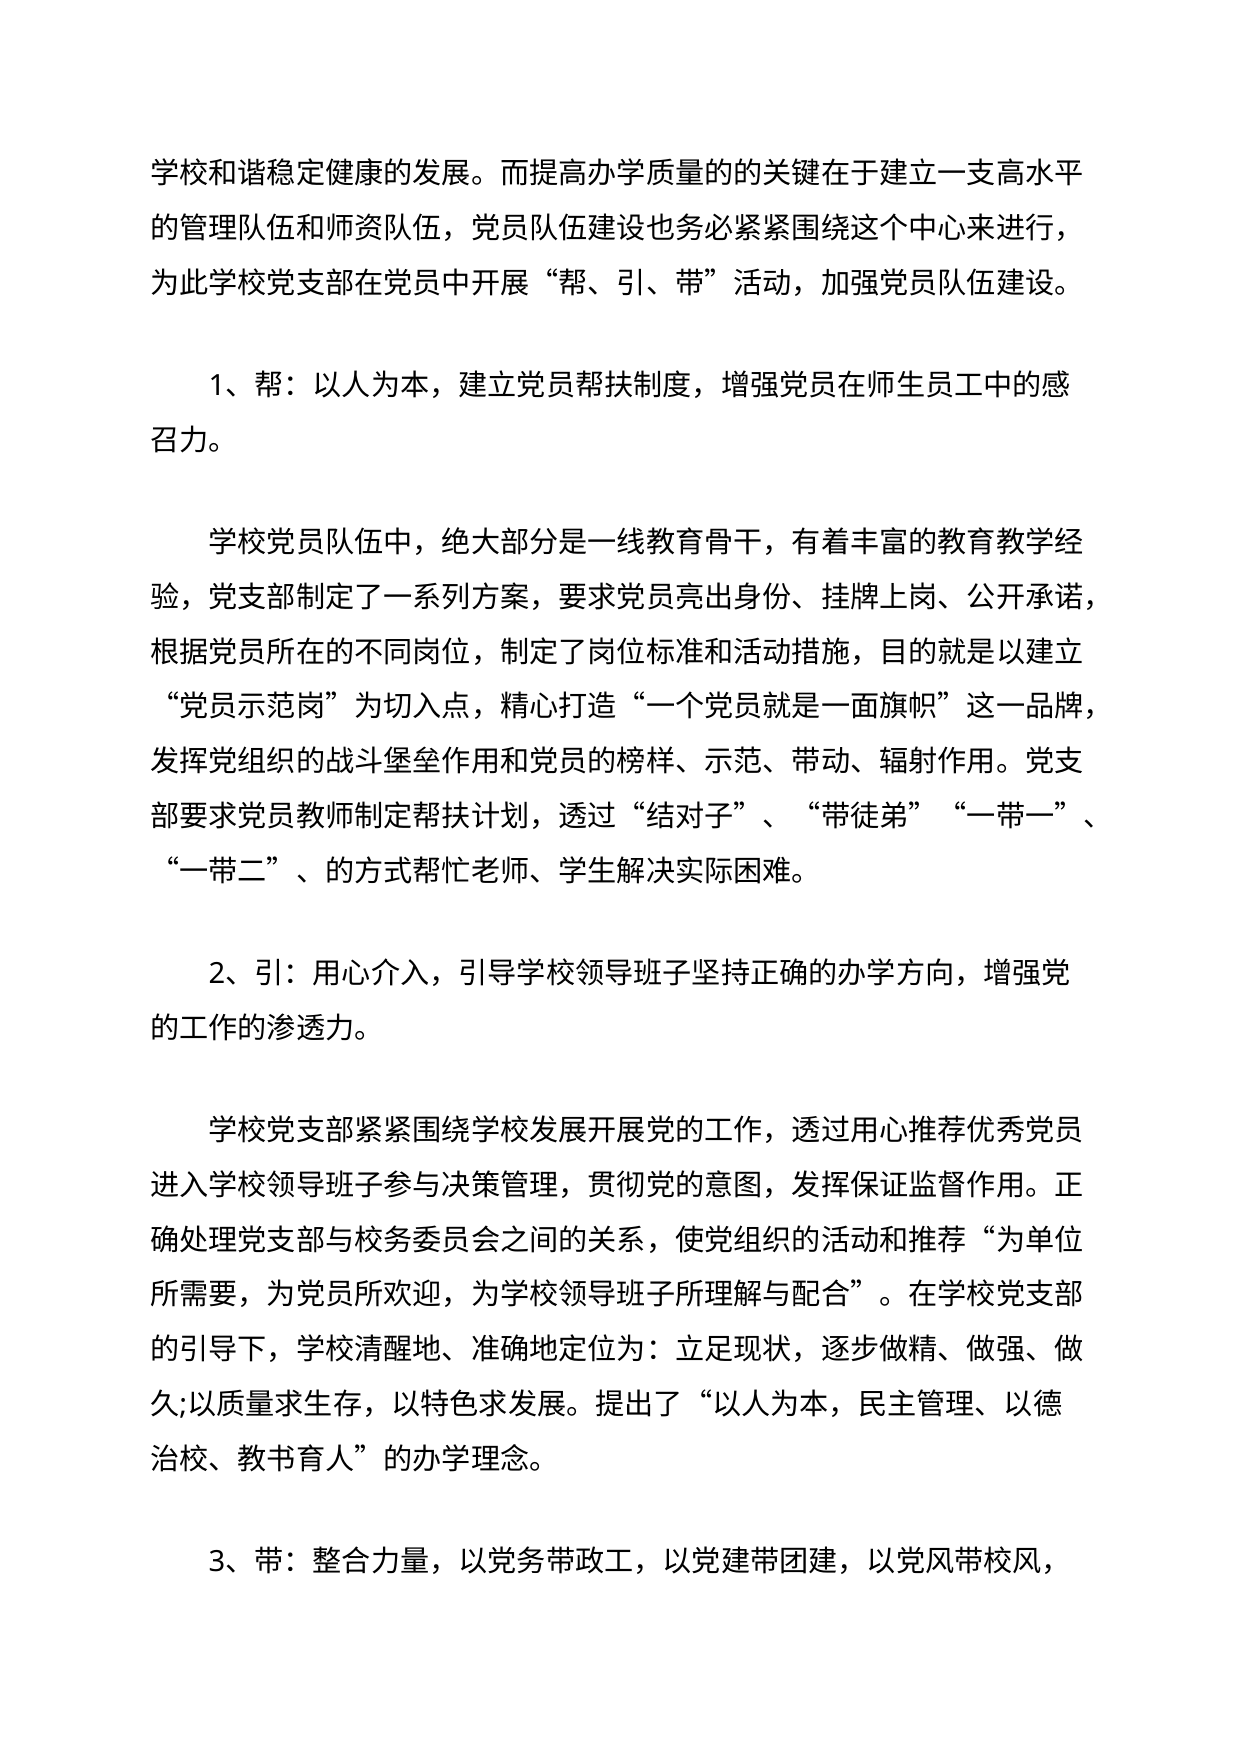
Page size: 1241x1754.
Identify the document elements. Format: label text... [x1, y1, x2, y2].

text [150, 150, 1090, 302]
text 2、引：用心介入，引导学校领导班子坚持正确的办学方向，增强党的工作的渗透力。 [150, 949, 1090, 1047]
text 学校党支部紧紧围绕学校发展开展党的工作，透过用心推荐优秀党员进入学校领导班子参与决策管理，贯彻党的意图，发挥保证监督作用。正确处理党支部与校务委员会之间的关系，使党组织的活动和推荐“为单位所需要，为党员所欢迎，为学校领导班子所理解与配合”。在学校党支部的引导下，学校清醒地、准确地定位为：立足现状，逐步做精、做强、做久;以质量求生存，以特色求发展。提出了“以人为本，民主管理、以德治校、教书育人”的办学理念。 [150, 1106, 1090, 1478]
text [150, 1537, 1090, 1580]
text 1、帮：以人为本，建立党员帮扶制度，增强党员在师生员工中的感召力。 [150, 362, 1090, 459]
text 学校党员队伍中，绝大部分是一线教育骨干，有着丰富的教育教学经验，党支部制定了一系列方案，要求党员亮出身份、挂牌上岗、公开承诺，根据党员所在的不同岗位，制定了岗位标准和活动措施，目的就是以建立“党员示范岗”为切入点，精心打造“一个党员就是一面旗帜”这一品牌，发挥党组织的战斗堡垒作用和党员的榜样、示范、带动、辐射作用。党支部要求党员教师制定帮扶计划，透过“结对子”、“带徒弟”“一带一”、“一带二”、的方式帮忙老师、学生解决实际困难。 [150, 518, 1090, 890]
